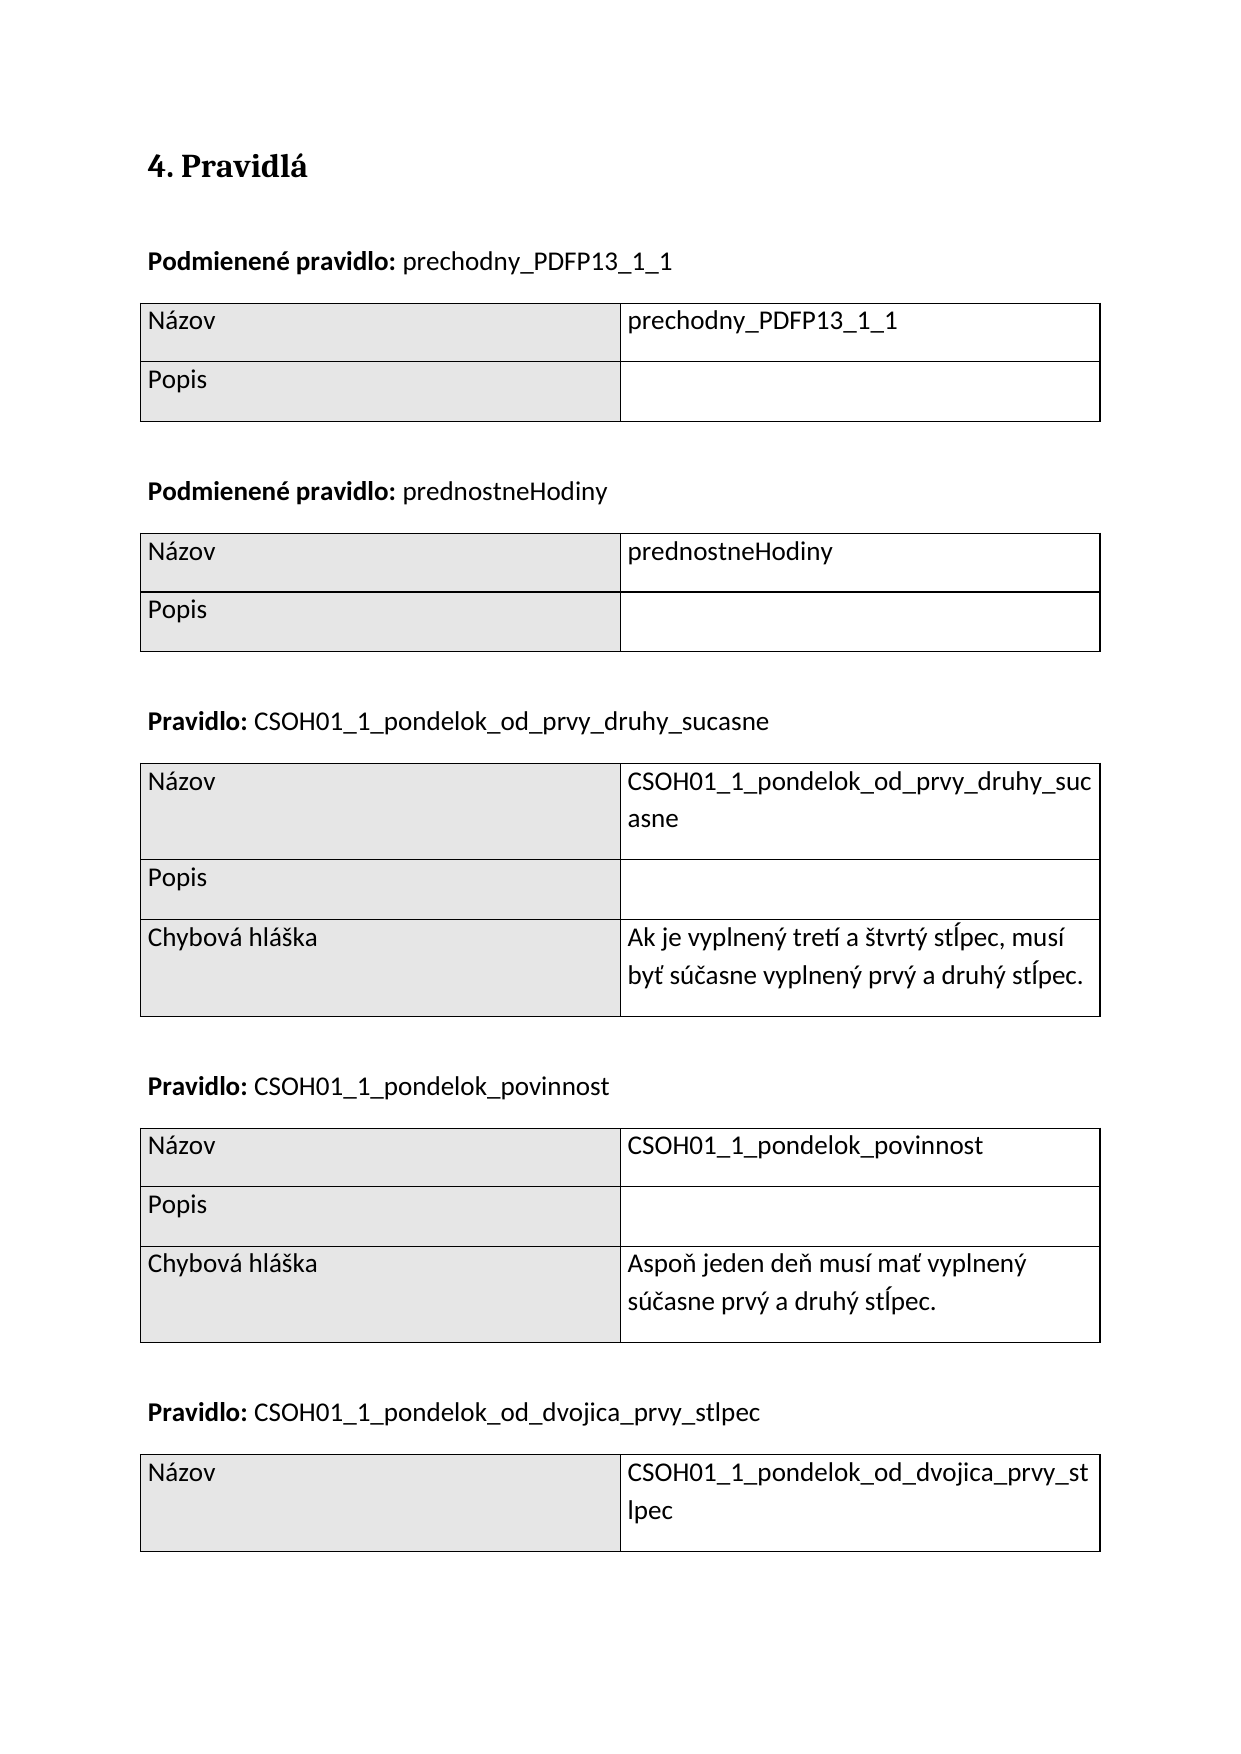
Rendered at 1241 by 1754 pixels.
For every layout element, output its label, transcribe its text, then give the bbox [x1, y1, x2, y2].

text Pravidlo: CSOH01_1_pondelok_od_prvy_druhy_sucasne [148, 704, 1093, 737]
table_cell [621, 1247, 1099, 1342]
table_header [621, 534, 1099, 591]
text Podmienené pravidlo: prechodny_PDFP13_1_1 [148, 244, 1093, 277]
text Podmienené pravidlo: prednostneHodiny [148, 474, 1093, 507]
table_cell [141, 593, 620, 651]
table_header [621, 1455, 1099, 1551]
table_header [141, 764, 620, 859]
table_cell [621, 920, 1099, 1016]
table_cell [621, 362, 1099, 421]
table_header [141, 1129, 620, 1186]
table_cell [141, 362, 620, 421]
text Pravidlo: CSOH01_1_pondelok_od_dvojica_prvy_stlpec [148, 1395, 1093, 1428]
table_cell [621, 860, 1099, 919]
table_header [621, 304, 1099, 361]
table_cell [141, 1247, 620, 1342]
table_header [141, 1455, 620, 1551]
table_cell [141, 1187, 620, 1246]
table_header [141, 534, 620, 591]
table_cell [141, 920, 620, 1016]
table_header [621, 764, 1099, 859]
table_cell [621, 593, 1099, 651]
text Pravidlo: CSOH01_1_pondelok_povinnost [148, 1069, 1093, 1102]
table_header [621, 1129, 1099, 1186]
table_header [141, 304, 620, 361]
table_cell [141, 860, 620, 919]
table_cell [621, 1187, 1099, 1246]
subtitle 4. Pravidlá [148, 148, 1093, 186]
